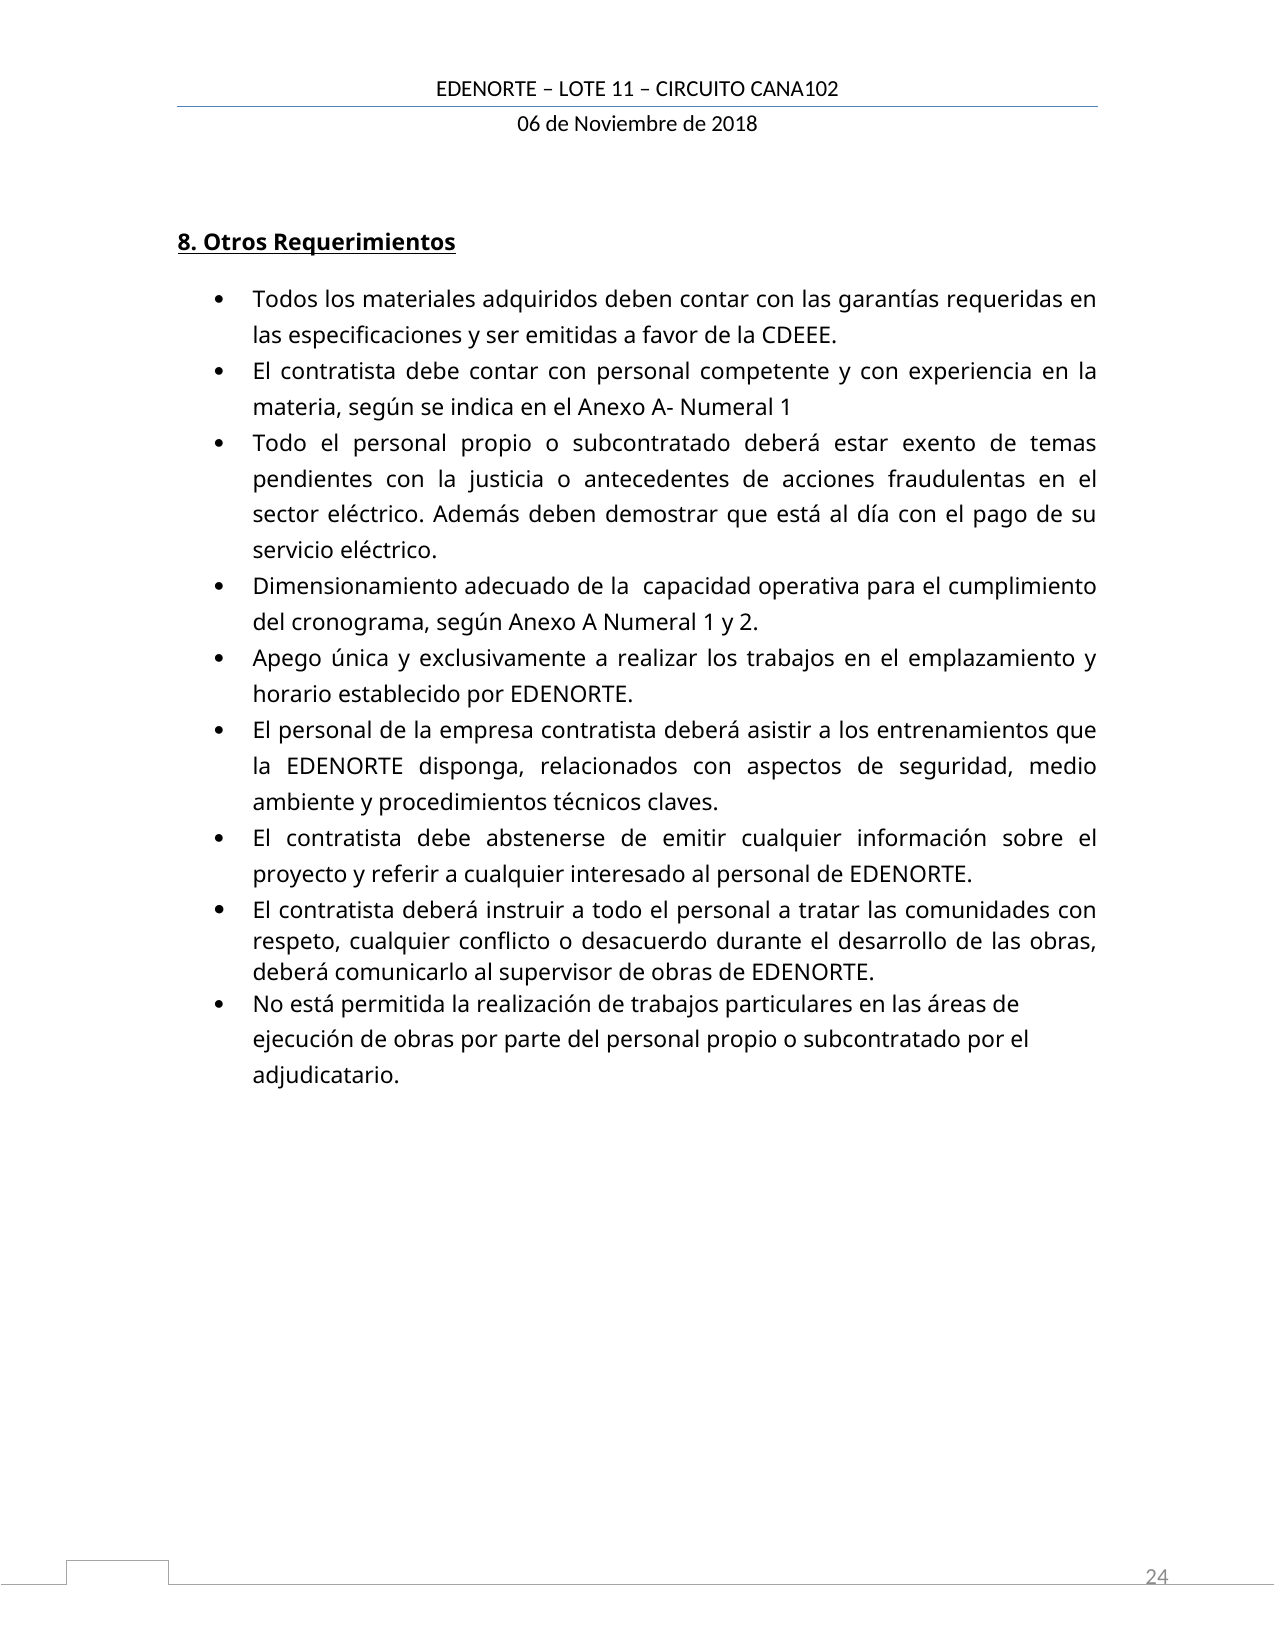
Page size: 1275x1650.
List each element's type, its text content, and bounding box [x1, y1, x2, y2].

list El contratista debe contar con personal competente y con experiencia en la materia, según se indica en el Anexo A- Numeral 1 [215, 355, 1098, 422]
text 8. Otros Requerimientos [177, 226, 1098, 257]
list Todo el personal propio o subcontratado deberá estar exento de temas pendientes con la justicia o antecedentes de acciones fraudulentas en el sector eléctrico. Además deben demostrar que está al día con el pago de su servicio eléctrico. [215, 427, 1098, 566]
list El personal de la empresa contratista deberá asistir a los entrenamientos que la EDENORTE disponga, relacionados con aspectos de seguridad, medio ambiente y procedimientos técnicos claves. [215, 714, 1098, 817]
list El contratista deberá instruir a todo el personal a tratar las comunidades con respeto, cualquier conflicto o desacuerdo durante el desarrollo de las obras, deberá comunicarlo al supervisor de obras de EDENORTE. [215, 894, 1098, 987]
list Todos los materiales adquiridos deben contar con las garantías requeridas en las especificaciones y ser emitidas a favor de la CDEEE. [215, 283, 1098, 350]
list Apego única y exclusivamente a realizar los trabajos en el emplazamiento y horario establecido por EDENORTE. [215, 642, 1098, 709]
list Dimensionamiento adecuado de la capacidad operativa para el cumplimiento del cronograma, según Anexo A Numeral 1 y 2. [215, 570, 1098, 637]
list El contratista debe abstenerse de emitir cualquier información sobre el proyecto y referir a cualquier interesado al personal de EDENORTE. [215, 822, 1098, 889]
list No está permitida la realización de trabajos particulares en las áreas de ejecución de obras por parte del personal propio o subcontratado por el adjudicatario. [215, 987, 1098, 1091]
